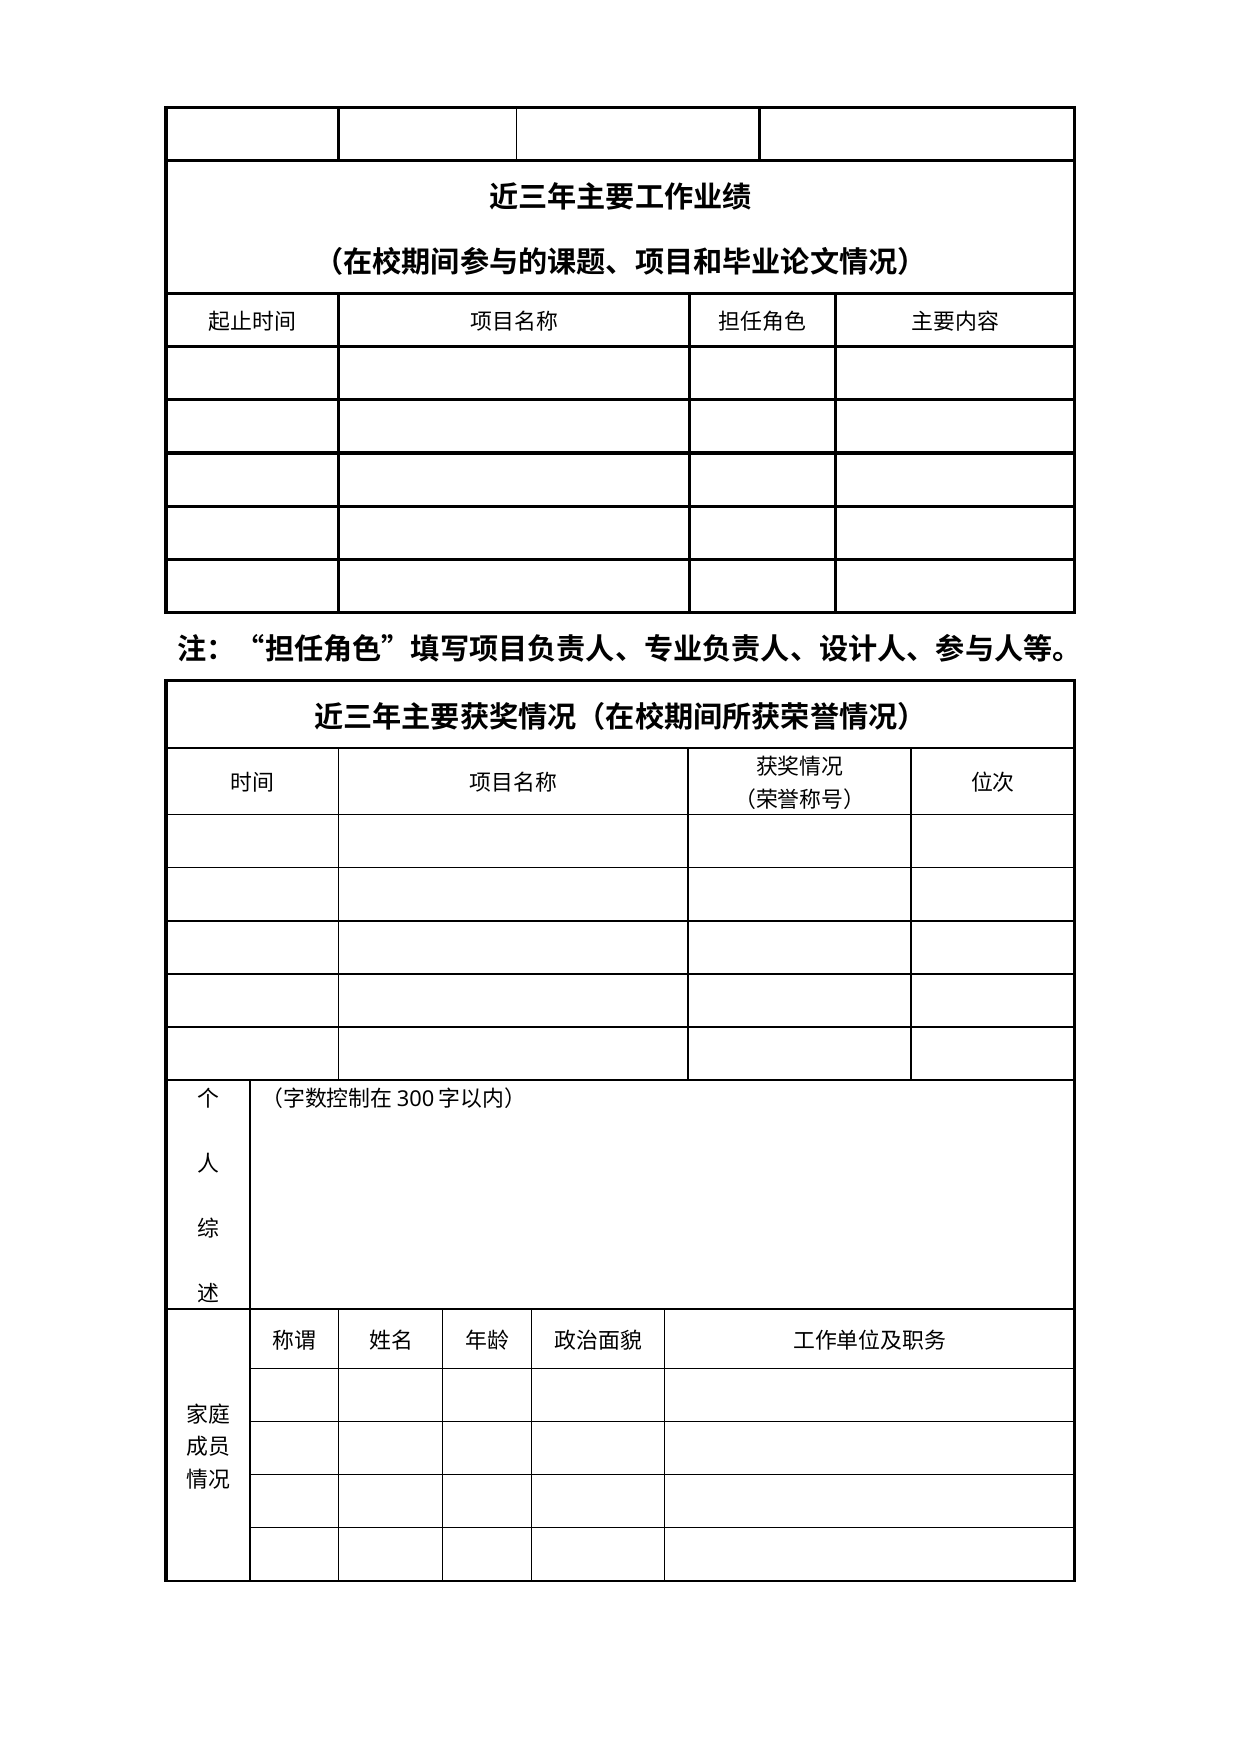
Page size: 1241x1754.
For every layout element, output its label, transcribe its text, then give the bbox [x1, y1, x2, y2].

table_cell [340, 401, 688, 451]
table_cell [168, 109, 337, 159]
table_cell 时间 [168, 749, 338, 814]
table_cell [339, 815, 687, 867]
table_cell [168, 401, 337, 451]
table_cell 政治面貌 [532, 1310, 664, 1367]
table_cell [339, 922, 687, 973]
table_cell [689, 815, 910, 867]
table_cell [691, 508, 834, 558]
table_cell [689, 1028, 910, 1079]
table_cell 家庭成员情况 [168, 1310, 249, 1580]
table_cell 近三年主要工作业绩 （在校期间参与的课题、项目和毕业论文情况） [168, 162, 1073, 292]
table_cell [340, 561, 688, 611]
table_cell [339, 868, 687, 920]
table_cell [168, 561, 337, 611]
table_cell [837, 348, 1073, 398]
table_cell [912, 868, 1073, 920]
table_cell 称谓 [251, 1310, 338, 1367]
table_cell [689, 868, 910, 920]
table_cell [168, 922, 338, 973]
table_cell [837, 508, 1073, 558]
table_cell 主要内容 [837, 295, 1073, 345]
table_cell [532, 1475, 664, 1527]
table_cell [665, 1369, 1073, 1421]
table_cell [168, 455, 337, 504]
table_cell [251, 1475, 338, 1527]
table_cell [689, 922, 910, 973]
table_cell [443, 1528, 531, 1580]
table_cell [443, 1369, 531, 1421]
table_cell 位次 [912, 749, 1073, 814]
table_cell [912, 922, 1073, 973]
table_cell [168, 1028, 338, 1079]
table_cell [517, 109, 758, 159]
table_cell [532, 1528, 664, 1580]
table_cell 起止时间 [168, 295, 337, 345]
table_cell [251, 1528, 338, 1580]
table_cell [761, 109, 1073, 159]
table_cell [912, 1028, 1073, 1079]
table_cell [168, 868, 338, 920]
table_cell 个 人 综 述 [168, 1081, 249, 1308]
table_cell [532, 1369, 664, 1421]
table_cell 获奖情况 （荣誉称号） [689, 749, 910, 814]
table_cell 工作单位及职务 [665, 1310, 1073, 1367]
table_cell [339, 975, 687, 1026]
table_cell [339, 1422, 442, 1474]
table_cell [837, 561, 1073, 611]
table_cell [691, 348, 834, 398]
table_cell [443, 1422, 531, 1474]
table_cell [665, 1422, 1073, 1474]
table_cell 担任角色 [691, 295, 834, 345]
table_cell 姓名 [339, 1310, 442, 1367]
table_cell [691, 401, 834, 451]
table_cell [339, 1475, 442, 1527]
table_cell [837, 401, 1073, 451]
table_cell 年龄 [443, 1310, 531, 1367]
table_cell [340, 508, 688, 558]
table_cell （字数控制在300字以内） [251, 1081, 1073, 1308]
table_cell [339, 1528, 442, 1580]
table_cell [168, 975, 338, 1026]
table_header 近三年主要获奖情况（在校期间所获荣誉情况） [168, 682, 1073, 747]
table_cell [837, 455, 1073, 504]
table_cell [689, 975, 910, 1026]
table_cell [912, 815, 1073, 867]
table_cell [339, 1028, 687, 1079]
table_cell [443, 1475, 531, 1527]
table_cell [665, 1528, 1073, 1580]
table_cell [340, 348, 688, 398]
table_cell 项目名称 [339, 749, 687, 814]
table_cell [340, 109, 516, 159]
table_cell [251, 1369, 338, 1421]
table_cell 项目名称 [340, 295, 688, 345]
table_cell [168, 815, 338, 867]
table_cell [691, 455, 834, 504]
table_cell [168, 508, 337, 558]
table_cell [532, 1422, 664, 1474]
table_cell [251, 1422, 338, 1474]
table_cell [339, 1369, 442, 1421]
table_cell [340, 455, 688, 504]
text 注：“担任角色”填写项目负责人、专业负责人、设计人、参与人等。 [177, 614, 1063, 679]
table_cell [912, 975, 1073, 1026]
table_cell [168, 348, 337, 398]
table_cell [665, 1475, 1073, 1527]
table_cell [691, 561, 834, 611]
